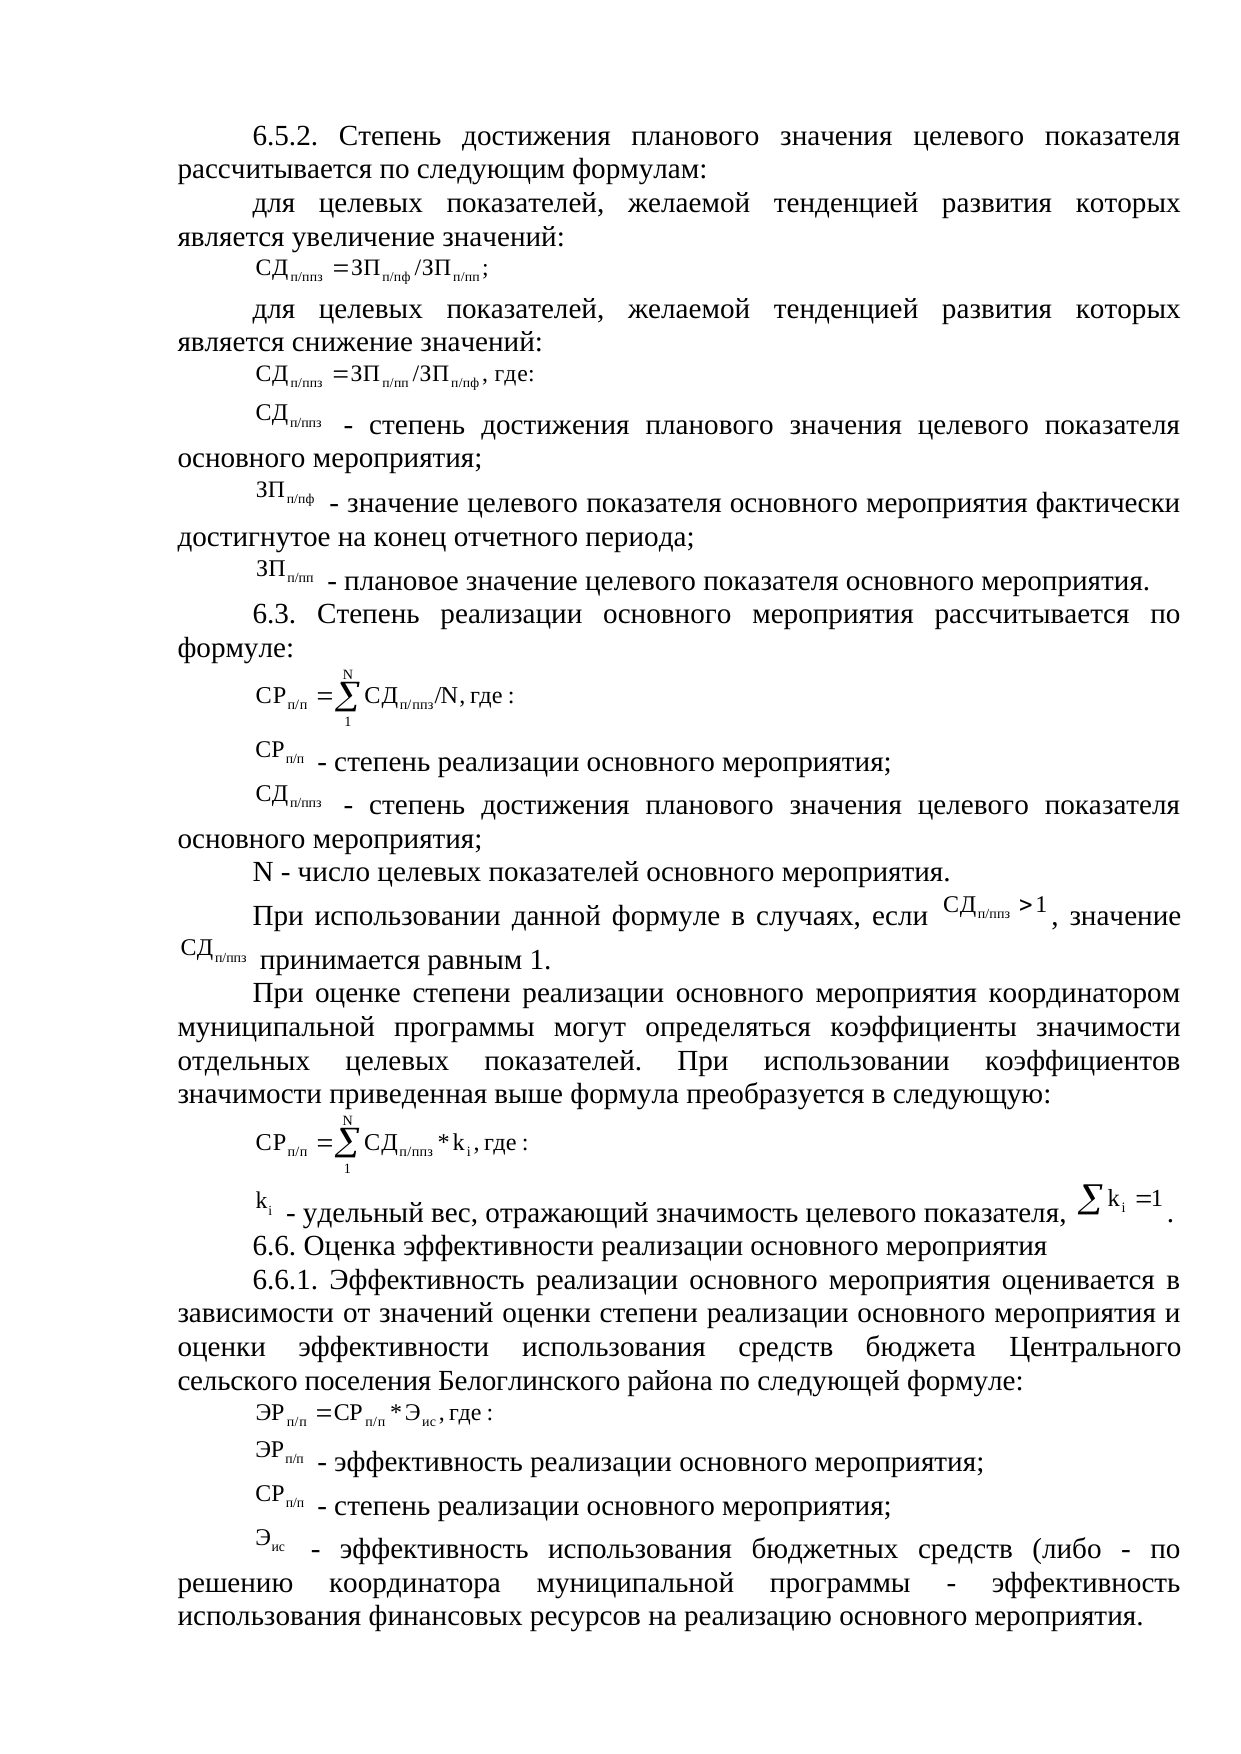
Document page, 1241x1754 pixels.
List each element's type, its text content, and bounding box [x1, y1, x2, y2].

text - эффективность использования бюджетных средств (либо - по решению координатора муниципальной программы - эффективность использования финансовых ресурсов на реализацию основного мероприятия. [177, 1521, 1181, 1632]
text - степень достижения планового значения целевого показателя основного мероприятия; [177, 777, 1181, 854]
text - степень реализации основного мероприятия; [177, 733, 1181, 777]
text - степень реализации основного мероприятия; [177, 1477, 1181, 1521]
text 6.6. Оценка эффективности реализации основного мероприятия [177, 1228, 1181, 1262]
text - плановое значение целевого показателя основного мероприятия. [177, 553, 1181, 596]
text - удельный вес, отражающий значимость целевого показателя, . [177, 1180, 1181, 1228]
text 6.3. Степень реализации основного мероприятия рассчитывается по формуле: [177, 596, 1181, 663]
text 6.6.1. Эффективность реализации основного мероприятия оценивается в зависимости от значений оценки степени реализации основного мероприятия и оценки эффективности использования средств бюджета Центрального сельского поселения Белоглинского района по следующей формуле: [177, 1262, 1181, 1396]
text - значение целевого показателя основного мероприятия фактически достигнутое на конец отчетного периода; [177, 474, 1181, 553]
text При использовании данной формуле в случаях, если , значение принимается равным 1. [177, 888, 1181, 976]
text для целевых показателей, желаемой тенденцией развития которых является снижение значений: [177, 291, 1181, 358]
text - степень достижения планового значения целевого показателя основного мероприятия; [177, 397, 1181, 474]
text 6.5.2. Степень достижения планового значения целевого показателя рассчитывается по следующим формулам: [177, 118, 1181, 185]
text N - число целевых показателей основного мероприятия. [177, 854, 1181, 888]
text При оценке степени реализации основного мероприятия координатором муниципальной программы могут определяться коэффициенты значимости отдельных целевых показателей. При использовании коэффициентов значимости приведенная выше формула преобразуется в следующую: [177, 976, 1181, 1110]
text для целевых показателей, желаемой тенденцией развития которых является увеличение значений: [177, 185, 1181, 252]
text - эффективность реализации основного мероприятия; [177, 1434, 1181, 1477]
